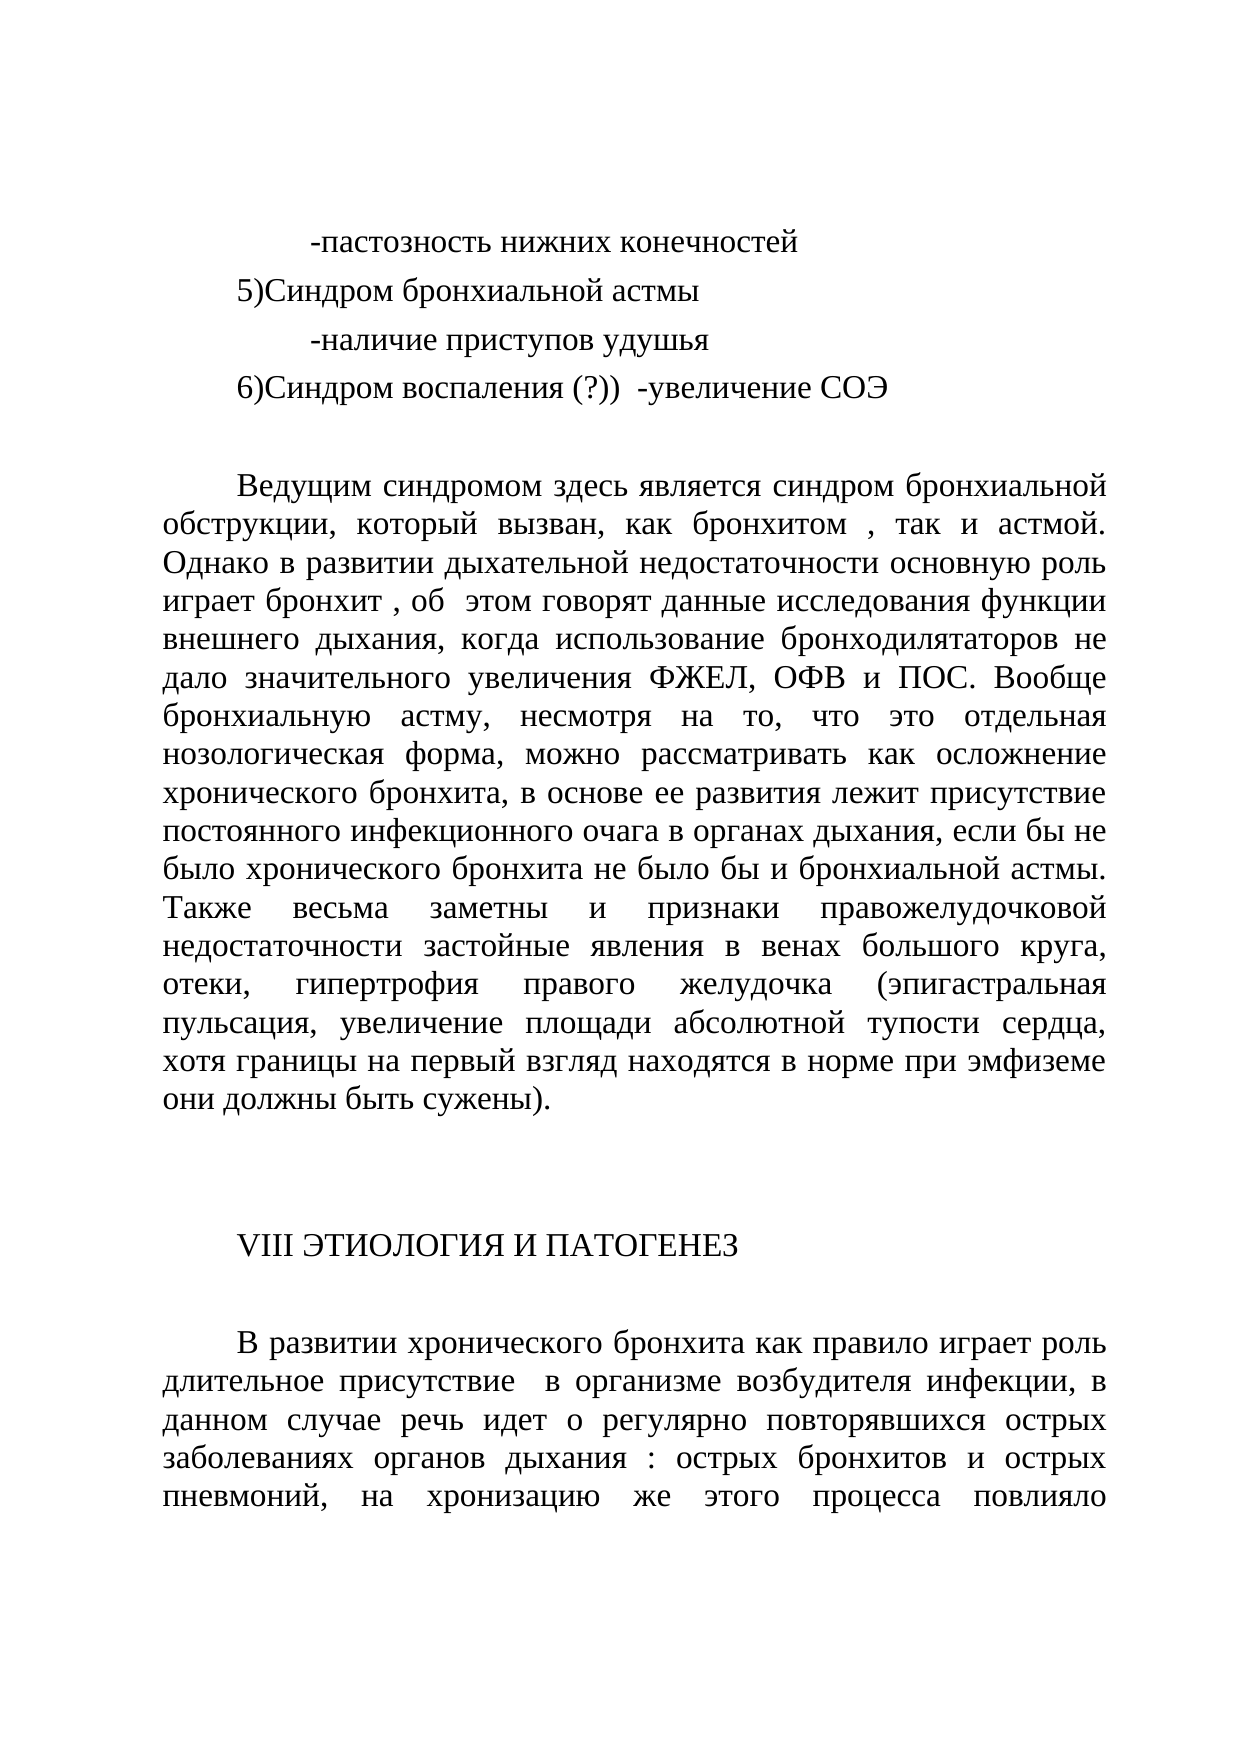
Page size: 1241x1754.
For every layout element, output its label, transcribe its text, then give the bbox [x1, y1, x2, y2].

text VIII ЭТИОЛОГИЯ И ПАТОГЕНЕЗ [162, 1225, 1107, 1263]
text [162, 1322, 1107, 1514]
text Ведущим синдромом здесь является синдром бронхиальной обструкции, который вызван, как бронхитом , так и астмой. Однако в развитии дыхательной недостаточности основную роль играет бронхит , об этом говорят данные исследования функции внешнего дыхания, когда использование бронходилятаторов не дало значительного увеличения ФЖЕЛ, ОФВ и ПОС. Вообще бронхиальную астму, несмотря на то, что это отдельная нозологическая форма, можно рассматривать как осложнение хронического бронхита, в основе ее развития лежит присутствие постоянного инфекционного очага в органах дыхания, если бы не было хронического бронхита не было бы и бронхиальной астмы. Также весьма заметны и признаки правожелудочковой недостаточности застойные явления в венах большого круга, отеки, гипертрофия правого желудочка (эпигастральная пульсация, увеличение площади абсолютной тупости сердца, хотя границы на первый взгляд находятся в норме при эмфиземе они должны быть сужены). [162, 465, 1107, 1117]
text -пастозность нижних конечностей [162, 222, 1107, 260]
text 5)Синдром бронхиальной астмы [162, 270, 1107, 309]
text 6)Синдром воспаления (?)) -увеличение СОЭ [162, 368, 1107, 406]
text -наличие приступов удушья [162, 319, 1107, 357]
